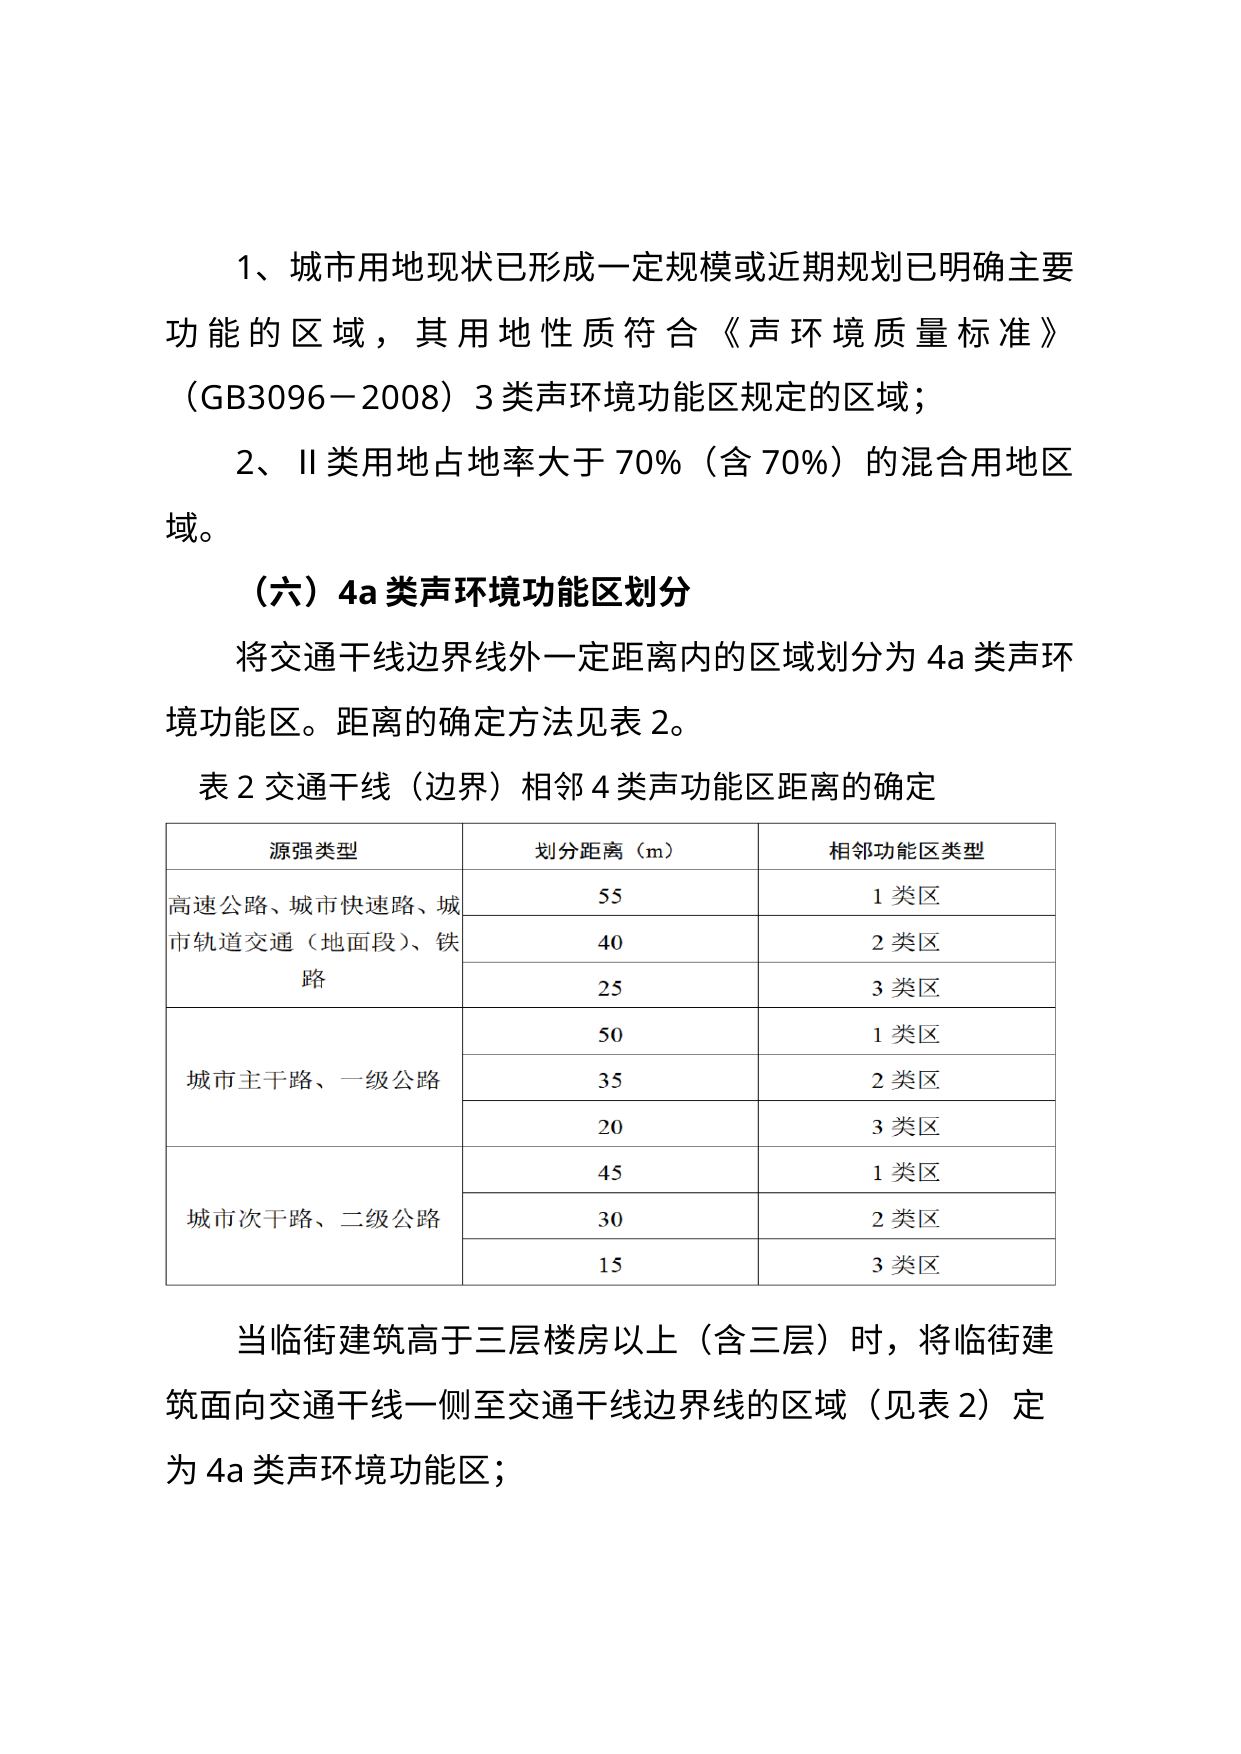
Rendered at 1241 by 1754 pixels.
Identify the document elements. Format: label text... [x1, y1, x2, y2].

text 2、Ⅱ类用地占地率大于70%（含70%）的混合用地区域。 [165, 428, 1075, 558]
text （六）4a类声环境功能区划分 [165, 558, 1075, 623]
text 将交通干线边界线外一定距离内的区域划分为4a类声环境功能区。距离的确定方法见表2。 [165, 623, 1075, 753]
text 1、城市用地现状已形成一定规模或近期规划已明确主要功能的区域，其用地性质符合《声环境质量标准》（GB3096－2008）3类声环境功能区规定的区域； [165, 233, 1075, 306]
text 1、城市用地现状已形成一定规模或近期规划已明确主要功能的区域，其用地性质符合《声环境质量标准》（GB3096－2008）3类声环境功能区规定的区域； [165, 354, 1075, 428]
text 表2 交通干线（边界）相邻4类声功能区距离的确定 [165, 753, 1075, 818]
picture [159, 817, 1061, 1292]
